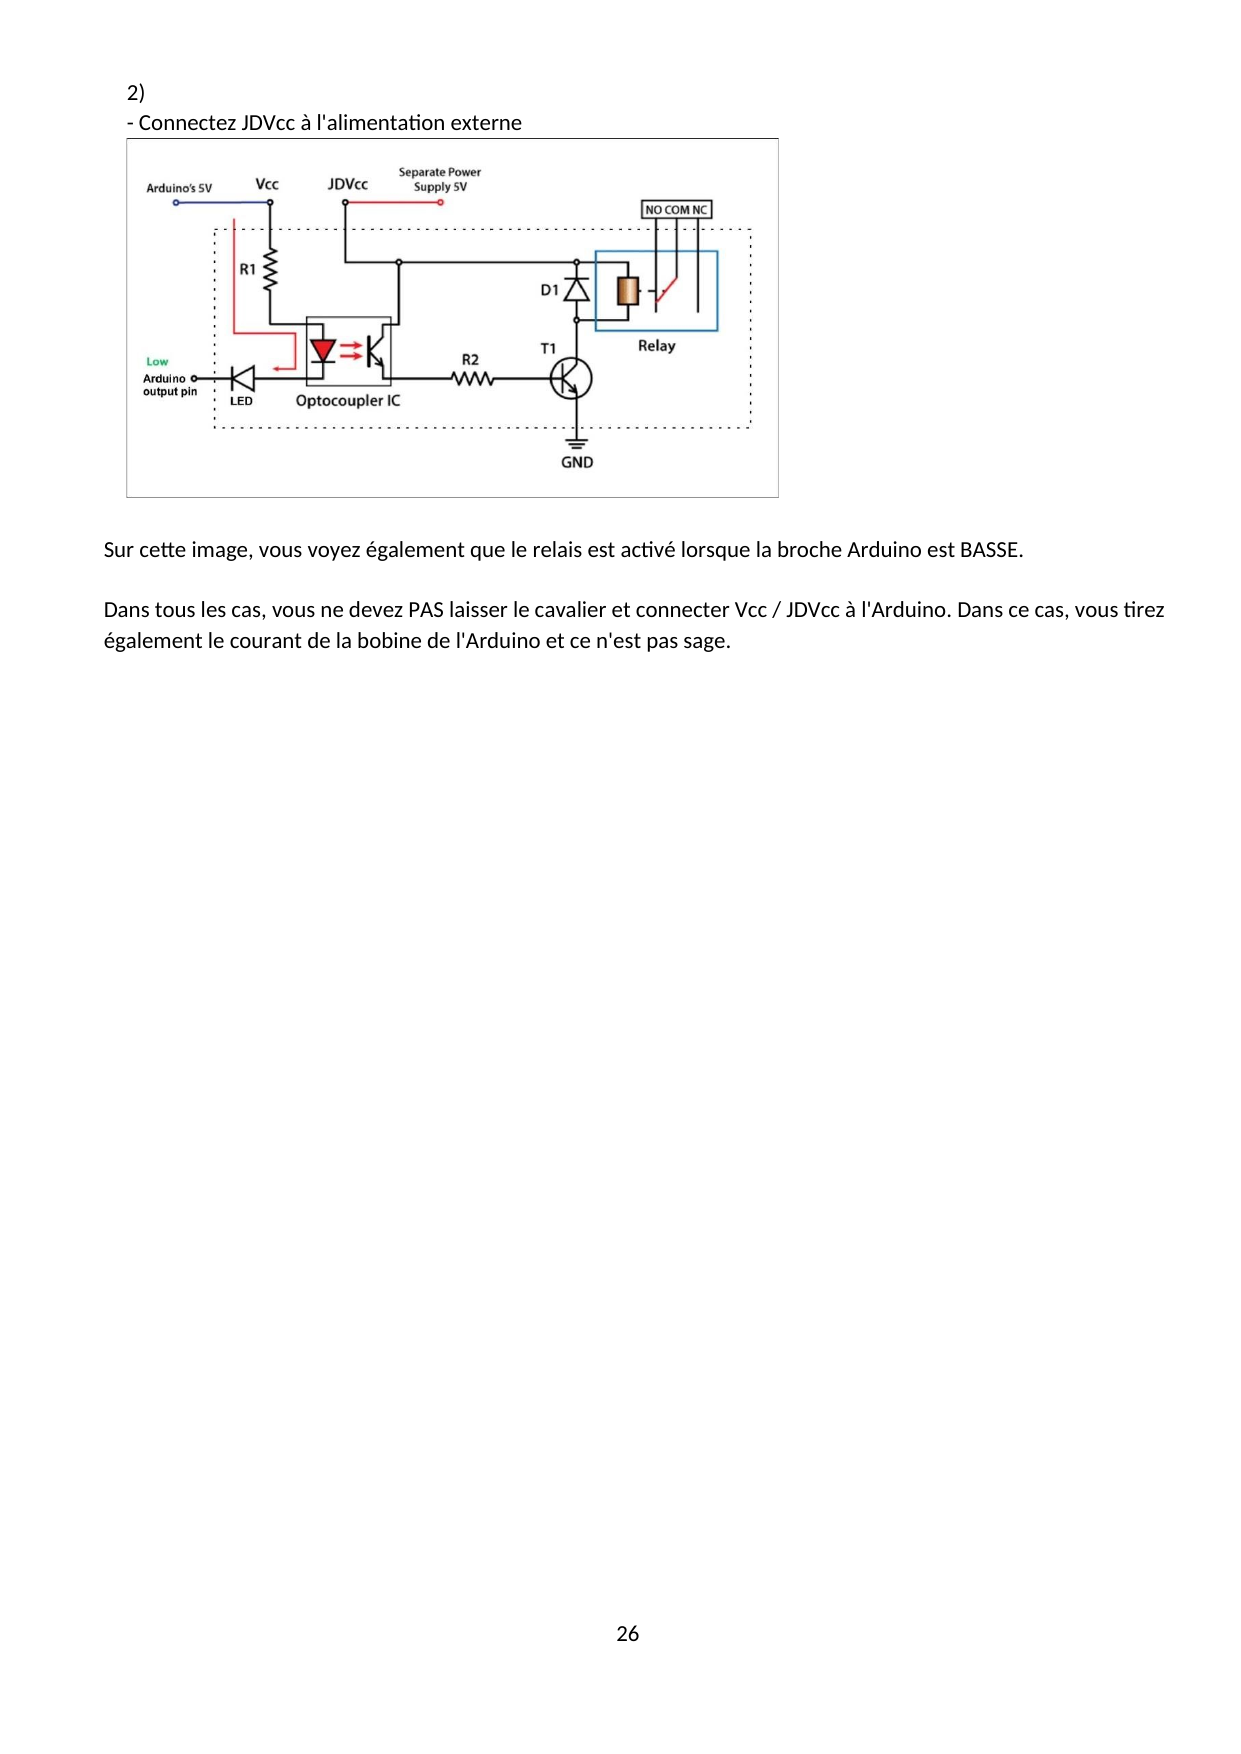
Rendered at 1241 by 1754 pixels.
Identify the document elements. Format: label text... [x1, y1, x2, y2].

text Sur cette image, vous voyez également que le relais est activé lorsque la broche Arduino est BASSE. Dans tous les cas, vous ne devez PAS laisser le cavalier et connecter Vcc / JDVcc à l'Arduino. Dans ce cas, vous tirez également le courant de la bobine de l'Arduino et ce n'est pas sage. [103, 535, 1171, 654]
picture [126, 138, 779, 498]
